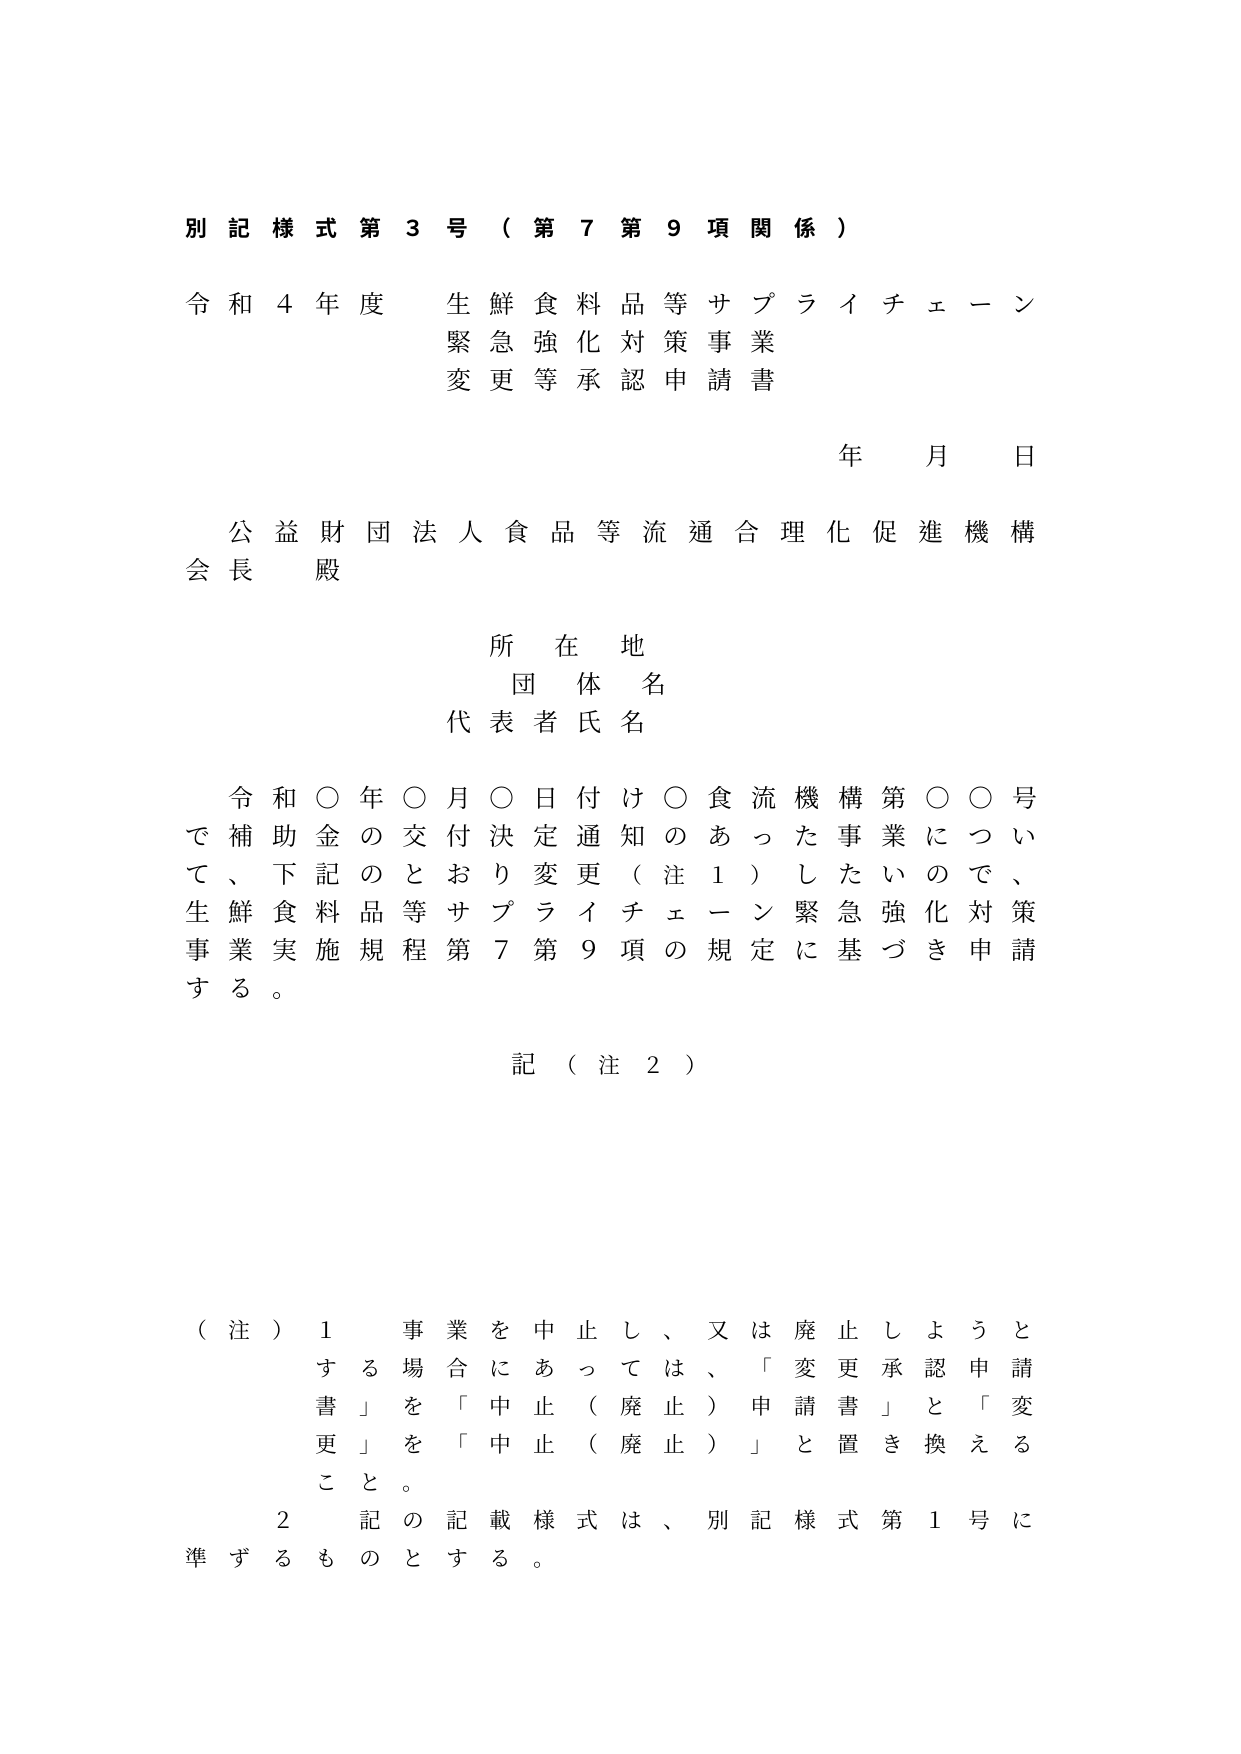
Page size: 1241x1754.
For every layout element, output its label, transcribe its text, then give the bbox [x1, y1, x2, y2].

text 令和４年度 生鮮食料品等サプライチェーン緊急強化対策事業 [185, 283, 1056, 359]
text （注）１ 事業を中止し、又は廃止しようとする場合にあっては、「変更承認申請書」を「中止（廃止）申請書」と「変更」を「中止（廃止）」と置き換えること。 [185, 1310, 1056, 1500]
text 代表者氏名 [185, 702, 1056, 740]
text 団 体 名 [185, 664, 1056, 702]
text 記（注２） [185, 1044, 1056, 1082]
text ２ 記の記載様式は、別記様式第１号に準ずるものとする。 [185, 1500, 1056, 1576]
text 所 在 地 [185, 626, 1056, 664]
text 別記様式第３号（第７第９項関係） [185, 207, 1056, 245]
text 年 月 日 [185, 436, 1056, 473]
text 令和○年○月○日付け〇食流機構第○○号で補助金の交付決定通知のあった事業について、下記のとおり変更（注１）したいので、生鮮食料品等サプライチェーン緊急強化対策事業実施規程第７第９項の規定に基づき申請する。 [185, 778, 1056, 1006]
text 公益財団法人食品等流通合理化促進機構 会長 殿 [185, 512, 1056, 588]
text 変更等承認申請書 [185, 359, 1056, 397]
